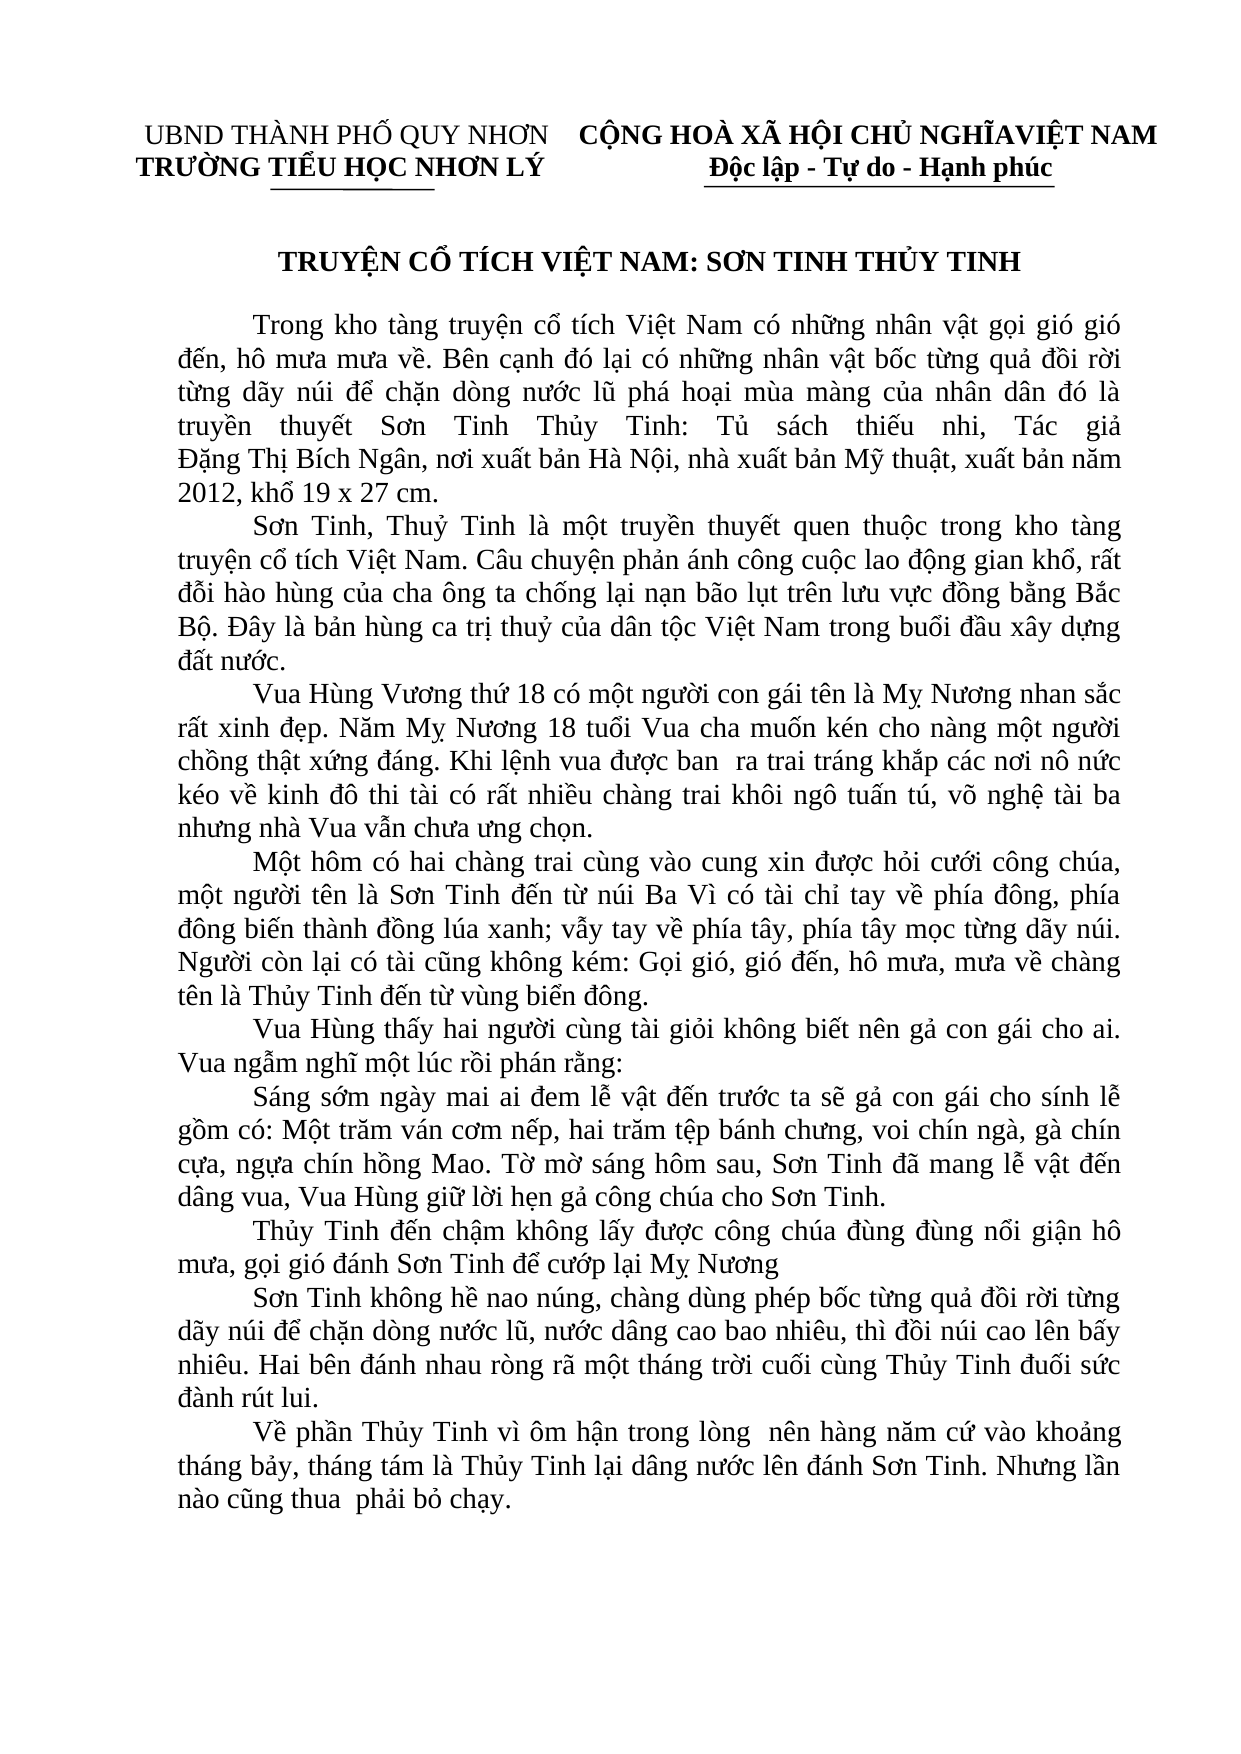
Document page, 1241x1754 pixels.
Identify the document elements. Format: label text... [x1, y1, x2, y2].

text Thủy Tinh đến chậm không lấy được công chúa đùng đùng nổi giận hô mưa, gọi gió đánh Sơn Tinh để cướp lại Mỵ Nương [177, 1213, 1122, 1280]
table_header UBND THÀNH PHỐ QUY NHƠN TRƯỜNG TIỂU HỌC NHƠN LÝ [133, 118, 576, 215]
text Một hôm có hai chàng trai cùng vào cung xin được hỏi cưới công chúa, một người tên là Sơn Tinh đến từ núi Ba Vì có tài chỉ tay về phía đông, phía đông biến thành đồng lúa xanh; vẫy tay về phía tây, phía tây mọc từng dãy núi. Người còn lại có tài cũng không kém: Gọi gió, gió đến, hô mưa, mưa về chàng tên là Thủy Tinh đến từ vùng biển đông. [177, 844, 1122, 1012]
table_header CỘNG HOÀ XÃ HỘI CHỦ NGHĨAVIỆT NAM Độc lập - Tự do - Hạnh phúc [576, 118, 1166, 215]
text TRUYỆN CỔ TÍCH VIỆT NAM: SƠN TINH THỦY TINH [177, 244, 1122, 278]
text Vua Hùng Vương thứ 18 có một người con gái tên là Mỵ Nương nhan sắc rất xinh đẹp. Năm Mỵ Nương 18 tuổi Vua cha muốn kén cho nàng một người chồng thật xứng đáng. Khi lệnh vua được ban ra trai tráng khắp các nơi nô nức kéo về kinh đô thi tài có rất nhiều chàng trai khôi ngô tuấn tú, võ nghệ tài ba nhưng nhà Vua vẫn chưa ưng chọn. [177, 676, 1122, 844]
text Về phần Thủy Tinh vì ôm hận trong lòng nên hàng năm cứ vào khoảng tháng bảy, tháng tám là Thủy Tinh lại dâng nước lên đánh Sơn Tinh. Nhưng lần nào cũng thua phải bỏ chạy. [177, 1414, 1122, 1515]
text Sơn Tinh, Thuỷ Tinh là một truyền thuyết quen thuộc trong kho tàng truyện cổ tích Việt Nam. Câu chuyện phản ánh công cuộc lao động gian khổ, rất đỗi hào hùng của cha ông ta chống lại nạn bão lụt trên lưu vực đồng bằng Bắc Bộ. Đây là bản hùng ca trị thuỷ của dân tộc Việt Nam trong buổi đầu xây dựng đất nước. [177, 508, 1122, 676]
text Sáng sớm ngày mai ai đem lễ vật đến trước ta sẽ gả con gái cho sính lễ gồm có: Một trăm ván cơm nếp, hai trăm tệp bánh chưng, voi chín ngà, gà chín cựa, ngựa chín hồng Mao. Tờ mờ sáng hôm sau, Sơn Tinh đã mang lễ vật đến dâng vua, Vua Hùng giữ lời hẹn gả công chúa cho Sơn Tinh. [177, 1079, 1122, 1213]
text Trong kho tàng truyện cổ tích Việt Nam có những nhân vật gọi gió gió đến, hô mưa mưa về. Bên cạnh đó lại có những nhân vật bốc từng quả đồi rời từng dãy núi để chặn dòng nước lũ phá hoại mùa màng của nhân dân đó là truyền thuyết Sơn Tinh Thủy Tinh: Tủ sách thiếu nhi, Tác giả Đặng Thị Bích Ngân, nơi xuất bản Hà Nội, nhà xuất bản Mỹ thuật, xuất bản năm 2012, khổ 19 x 27 cm. [177, 307, 1122, 508]
text Sơn Tinh không hề nao núng, chàng dùng phép bốc từng quả đồi rời từng dãy núi để chặn dòng nước lũ, nước dâng cao bao nhiêu, thì đồi núi cao lên bấy nhiêu. Hai bên đánh nhau ròng rã một tháng trời cuối cùng Thủy Tinh đuối sức đành rút lui. [177, 1280, 1122, 1414]
text Vua Hùng thấy hai người cùng tài giỏi không biết nên gả con gái cho ai. Vua ngẫm nghĩ một lúc rồi phán rằng: [177, 1012, 1122, 1079]
